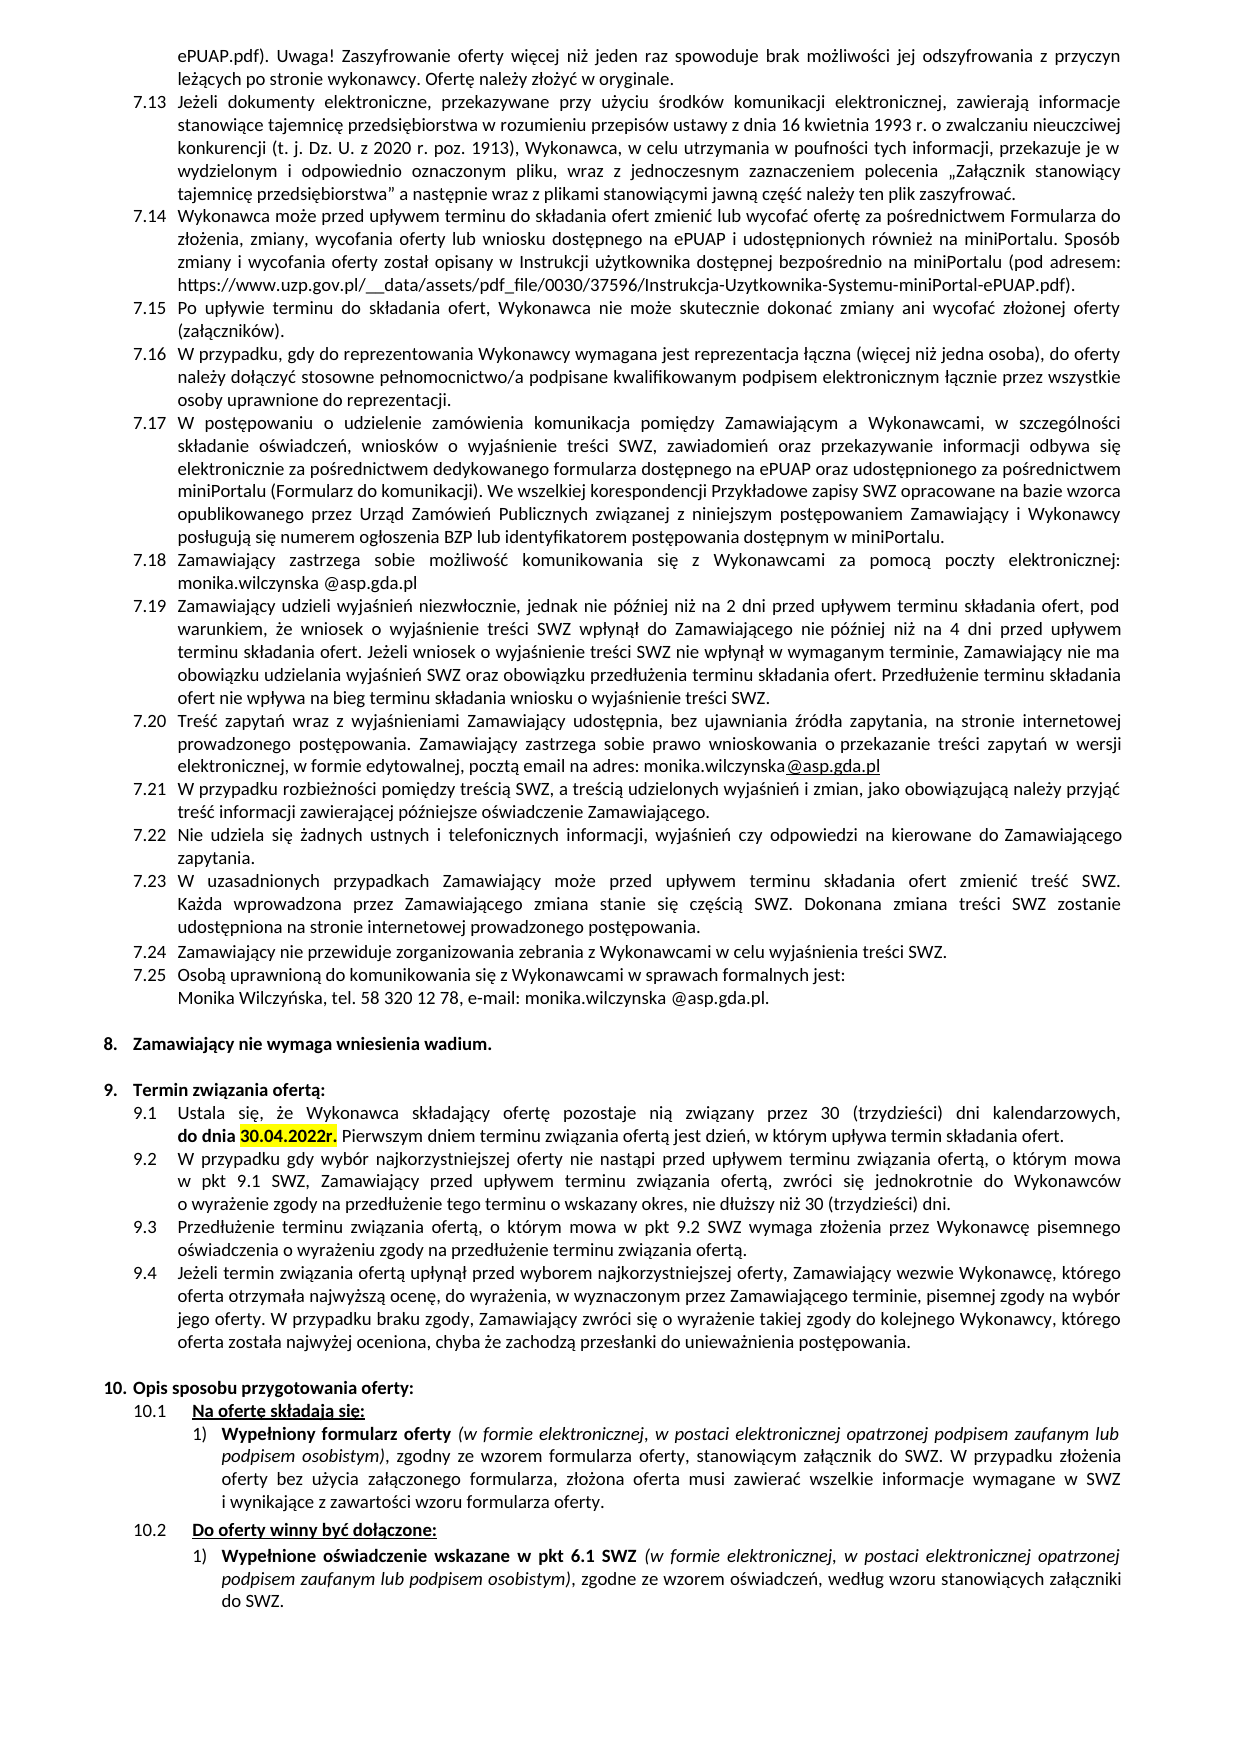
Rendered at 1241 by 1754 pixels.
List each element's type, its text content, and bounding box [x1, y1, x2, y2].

list Po upływie terminu do składania ofert, Wykonawca nie może skutecznie dokonać zmiany ani wycofać złożonej oferty (załączników). [133, 296, 1122, 342]
list Nie udziela się żadnych ustnych i telefonicznych informacji, wyjaśnień czy odpowiedzi na kierowane do Zamawiającego zapytania. [133, 823, 1122, 869]
list Zamawiający nie wymaga wniesienia wadium. [103, 1032, 1122, 1055]
list Jeżeli termin związania ofertą upłynął przed wyborem najkorzystniejszej oferty, Zamawiający wezwie Wykonawcę, którego oferta otrzymała najwyższą ocenę, do wyrażenia, w wyznaczonym przez Zamawiającego terminie, pisemnej zgody na wybór jego oferty. W przypadku braku zgody, Zamawiający zwróci się o wyrażenie takiej zgody do kolejnego Wykonawcy, którego oferta została najwyżej oceniona, chyba że zachodzą przesłanki do unieważnienia postępowania. [133, 1261, 1122, 1353]
list Do oferty winny być dołączone: [133, 1518, 1122, 1541]
list Wykonawca może przed upływem terminu do składania ofert zmienić lub wycofać ofertę za pośrednictwem Formularza do złożenia, zmiany, wycofania oferty lub wniosku dostępnego na ePUAP i udostępnionych również na miniPortalu. Sposób zmiany i wycofania oferty został opisany w Instrukcji użytkownika dostępnej bezpośrednio na miniPortalu (pod adresem: https://www.uzp.gov.pl/__data/assets/pdf_file/0030/37596/Instrukcja-Uzytkownika-Systemu-miniPortal-ePUAP.pdf). [133, 205, 1122, 296]
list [133, 44, 1122, 90]
list Wypełniony formularz oferty (w formie elektronicznej, w postaci elektronicznej opatrzonej podpisem zaufanym lub podpisem osobistym), zgodny ze wzorem formularza oferty, stanowiącym załącznik do SWZ. W przypadku złożenia oferty bez użycia załączonego formularza, złożona oferta musi zawierać wszelkie informacje wymagane w SWZ i wynikające z zawartości wzoru formularza oferty. [192, 1422, 1122, 1513]
list W przypadku rozbieżności pomiędzy treścią SWZ, a treścią udzielonych wyjaśnień i zmian, jako obowiązującą należy przyjąć treść informacji zawierającej późniejsze oświadczenie Zamawiającego. [133, 778, 1122, 823]
text Monika Wilczyńska, tel. 58 320 12 78, e-mail: monika.wilczynska @asp.gda.pl. [177, 986, 1122, 1009]
list Zamawiający udzieli wyjaśnień niezwłocznie, jednak nie później niż na 2 dni przed upływem terminu składania ofert, pod warunkiem, że wniosek o wyjaśnienie treści SWZ wpłynął do Zamawiającego nie później niż na 4 dni przed upływem terminu składania ofert. Jeżeli wniosek o wyjaśnienie treści SWZ nie wpłynął w wymaganym terminie, Zamawiający nie ma obowiązku udzielania wyjaśnień SWZ oraz obowiązku przedłużenia terminu składania ofert. Przedłużenie terminu składania ofert nie wpływa na bieg terminu składania wniosku o wyjaśnienie treści SWZ. [133, 594, 1122, 709]
list Zamawiający nie przewiduje zorganizowania zebrania z Wykonawcami w celu wyjaśnienia treści SWZ. [133, 941, 1122, 963]
list W przypadku gdy wybór najkorzystniejszej oferty nie nastąpi przed upływem terminu związania ofertą, o którym mowa w pkt 9.1 SWZ, Zamawiający przed upływem terminu związania ofertą, zwróci się jednokrotnie do Wykonawców o wyrażenie zgody na przedłużenie tego terminu o wskazany okres, nie dłuższy niż 30 (trzydzieści) dni. [133, 1147, 1122, 1216]
list Opis sposobu przygotowania oferty: [103, 1376, 1122, 1399]
list Przedłużenie terminu związania ofertą, o którym mowa w pkt 9.2 SWZ wymaga złożenia przez Wykonawcę pisemnego oświadczenia o wyrażeniu zgody na przedłużenie terminu związania ofertą. [133, 1216, 1122, 1261]
list Termin związania ofertą: [103, 1078, 1122, 1101]
list Osobą uprawnioną do komunikowania się z Wykonawcami w sprawach formalnych jest: [133, 963, 1122, 986]
list Wypełnione oświadczenie wskazane w pkt 6.1 SWZ (w formie elektronicznej, w postaci elektronicznej opatrzonej podpisem zaufanym lub podpisem osobistym), zgodne ze wzorem oświadczeń, według wzoru stanowiących załączniki do SWZ. [192, 1544, 1122, 1613]
list Na ofertę składają się: [133, 1399, 1122, 1422]
list W postępowaniu o udzielenie zamówienia komunikacja pomiędzy Zamawiającym a Wykonawcami, w szczególności składanie oświadczeń, wniosków o wyjaśnienie treści SWZ, zawiadomień oraz przekazywanie informacji odbywa się elektronicznie za pośrednictwem dedykowanego formularza dostępnego na ePUAP oraz udostępnionego za pośrednictwem miniPortalu (Formularz do komunikacji). We wszelkiej korespondencji Przykładowe zapisy SWZ opracowane na bazie wzorca opublikowanego przez Urząd Zamówień Publicznych związanej z niniejszym postępowaniem Zamawiający i Wykonawcy posługują się numerem ogłoszenia BZP lub identyfikatorem postępowania dostępnym w miniPortalu. [133, 411, 1122, 548]
list Jeżeli dokumenty elektroniczne, przekazywane przy użyciu środków komunikacji elektronicznej, zawierają informacje stanowiące tajemnicę przedsiębiorstwa w rozumieniu przepisów ustawy z dnia 16 kwietnia 1993 r. o zwalczaniu nieuczciwej konkurencji (t. j. Dz. U. z 2020 r. poz. 1913), Wykonawca, w celu utrzymania w poufności tych informacji, przekazuje je w wydzielonym i odpowiednio oznaczonym pliku, wraz z jednoczesnym zaznaczeniem polecenia „Załącznik stanowiący tajemnicę przedsiębiorstwa” a następnie wraz z plikami stanowiącymi jawną część należy ten plik zaszyfrować. [133, 90, 1122, 205]
list Treść zapytań wraz z wyjaśnieniami Zamawiający udostępnia, bez ujawniania źródła zapytania, na stronie internetowej prowadzonego postępowania. Zamawiający zastrzega sobie prawo wnioskowania o przekazanie treści zapytań w wersji elektronicznej, w formie edytowalnej, pocztą email na adres: monika.wilczynska@asp.gda.pl [133, 709, 1122, 778]
list Zamawiający zastrzega sobie możliwość komunikowania się z Wykonawcami za pomocą poczty elektronicznej: monika.wilczynska @asp.gda.pl [133, 548, 1122, 594]
list Ustala się, że Wykonawca składający ofertę pozostaje nią związany przez 30 (trzydzieści) dni kalendarzowych, do dnia 30.04.2022r. Pierwszym dniem terminu związania ofertą jest dzień, w którym upływa termin składania ofert. [133, 1101, 1122, 1147]
list W przypadku, gdy do reprezentowania Wykonawcy wymagana jest reprezentacja łączna (więcej niż jedna osoba), do oferty należy dołączyć stosowne pełnomocnictwo/a podpisane kwalifikowanym podpisem elektronicznym łącznie przez wszystkie osoby uprawnione do reprezentacji. [133, 342, 1122, 411]
list W uzasadnionych przypadkach Zamawiający może przed upływem terminu składania ofert zmienić treść SWZ. Każda wprowadzona przez Zamawiającego zmiana stanie się częścią SWZ. Dokonana zmiana treści SWZ zostanie udostępniona na stronie internetowej prowadzonego postępowania. [133, 869, 1122, 938]
